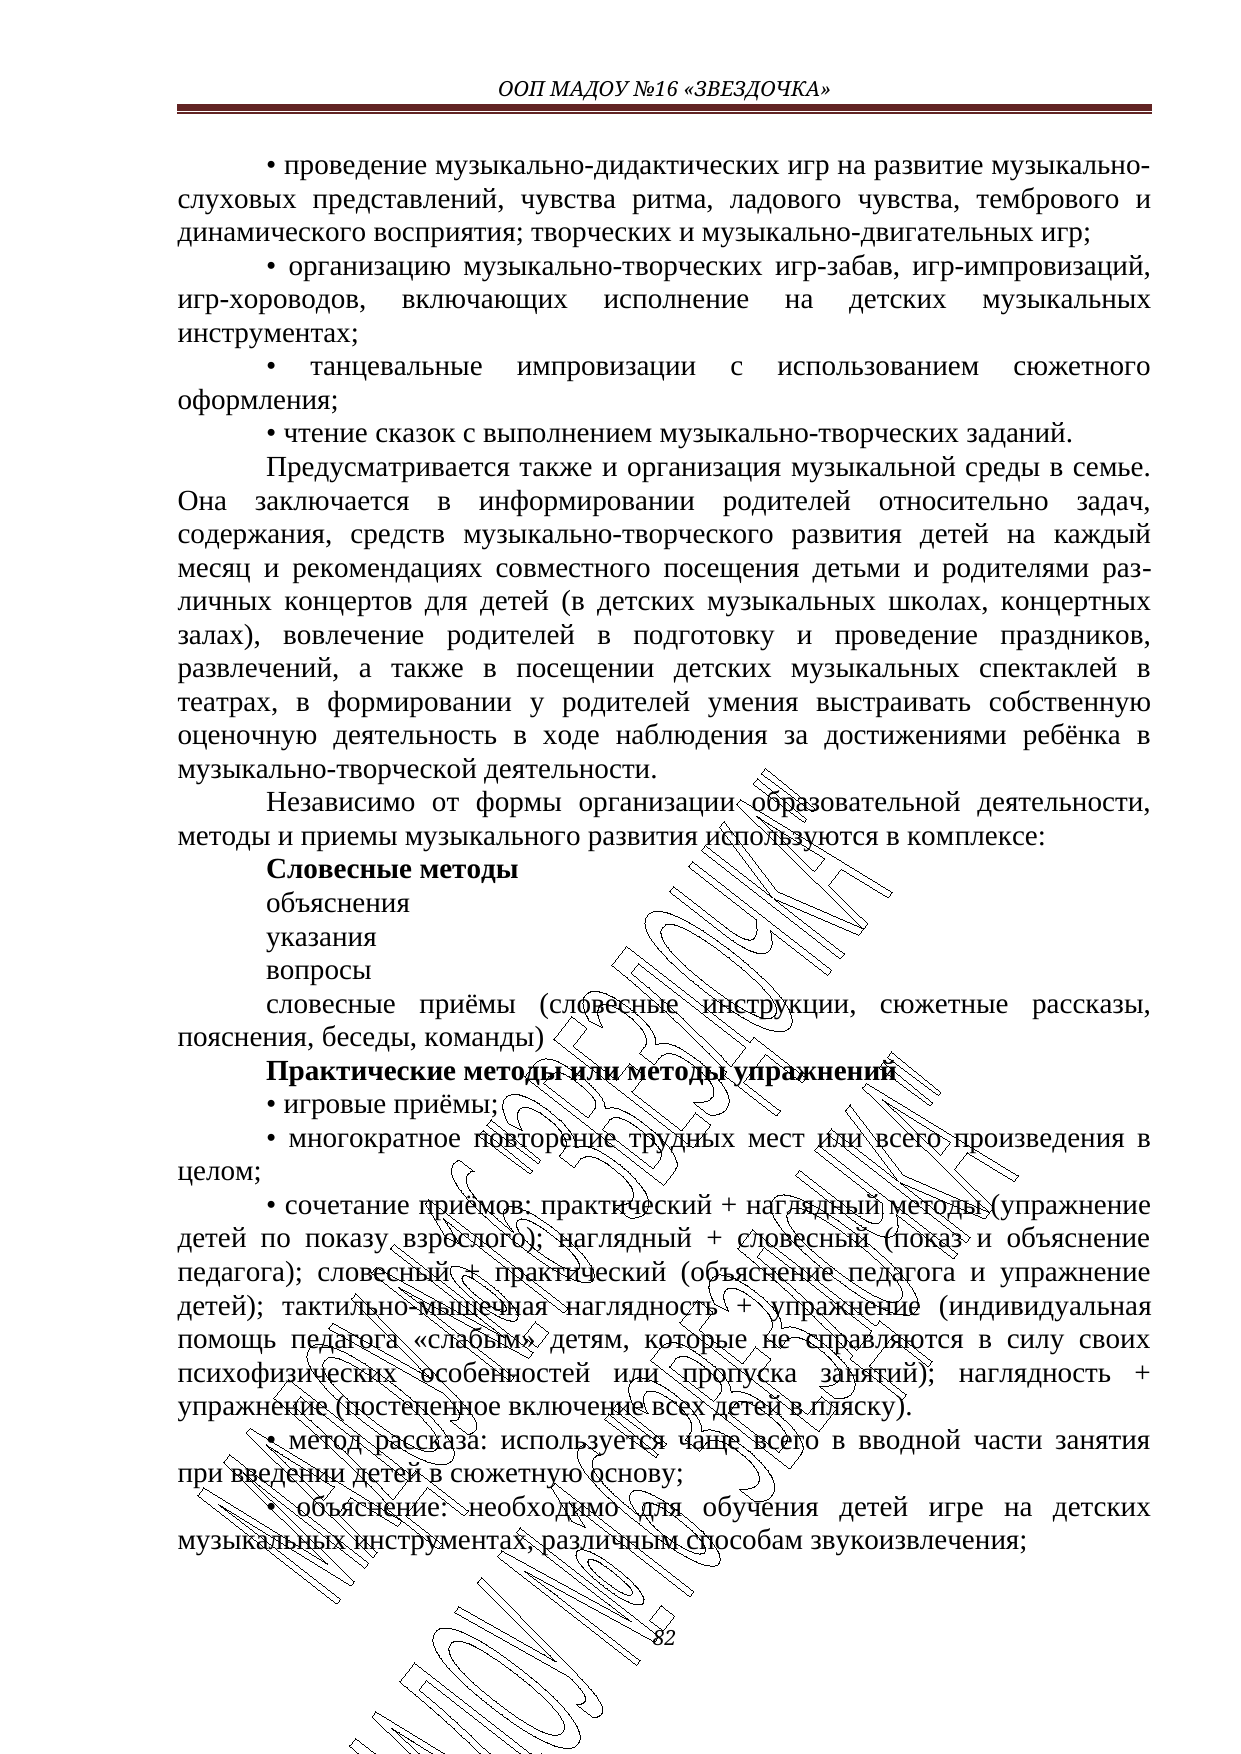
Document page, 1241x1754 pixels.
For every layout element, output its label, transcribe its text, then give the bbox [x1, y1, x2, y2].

text Независимо от формы организации образовательной деятельности, методы и приемы музыкального развития используются в комплексе: [177, 784, 1152, 852]
text • объяснение: необходимо для обучения детей игре на детских музыкальных инструментах, различным способам звукоизвлечения; [177, 1489, 1152, 1556]
text • чтение сказок с выполнением музыкально-творческих заданий. [177, 416, 1152, 449]
text • проведение музыкально-дидактических игр на развитие музыкально-слуховых представлений, чувства ритма, ладового чувства, тембрового и динамического восприятия; творческих и музыкально-двигательных игр; [177, 147, 1152, 248]
text объяснения [177, 885, 1152, 919]
text словесные приёмы (словесные инструкции, сюжетные рассказы, пояснения, беседы, команды) [177, 986, 1152, 1053]
text • игровые приёмы; [177, 1086, 1152, 1120]
text вопросы [177, 952, 1152, 986]
text • танцевальные импровизации с использованием сюжетного оформления; [177, 348, 1152, 416]
text • сочетание приёмов: практический + наглядный методы (упражнение детей по показу взрослого); наглядный + словесный (показ и объяснение педагога); словесный + практический (объяснение педагога и упражнение детей); тактильно-мышечная наглядность + упражнение (индивидуальная помощь педагога «слабым» детям, которые не справляются в силу своих психофизических особенностей или пропуска занятий); наглядность + упражнение (постепенное включение всех детей в пляску). [177, 1187, 1152, 1422]
text Словесные методы [177, 852, 1152, 885]
text Предусматривается также и организация музыкальной среды в семье. Она заключается в информировании родителей относительно задач, содержания, средств музыкально-творческого развития детей на каждый месяц и рекомендациях совместного посещения детьми и родителями различных концертов для детей (в детских музыкальных школах, концертных залах), вовлечение родителей в подготовку и проведение праздников, развлечений, а также в посещении детских музыкальных спектаклей в театрах, в формировании у родителей умения выстраивать собственную оценочную деятельность в ходе наблюдения за достижениями ребёнка в музыкально-творческой деятельности. [177, 449, 1152, 784]
text • метод рассказа: используется чаще всего в вводной части занятия при введении детей в сюжетную основу; [177, 1422, 1152, 1489]
text Практические методы или методы упражнений [177, 1053, 1152, 1086]
text • многократное повторение трудных мест или всего произведения в целом; [177, 1120, 1152, 1187]
text • организацию музыкально-творческих игр-забав, игр-импровизаций, игр-хороводов, включающих исполнение на детских музыкальных инструментах; [177, 248, 1152, 348]
text указания [177, 919, 1152, 952]
